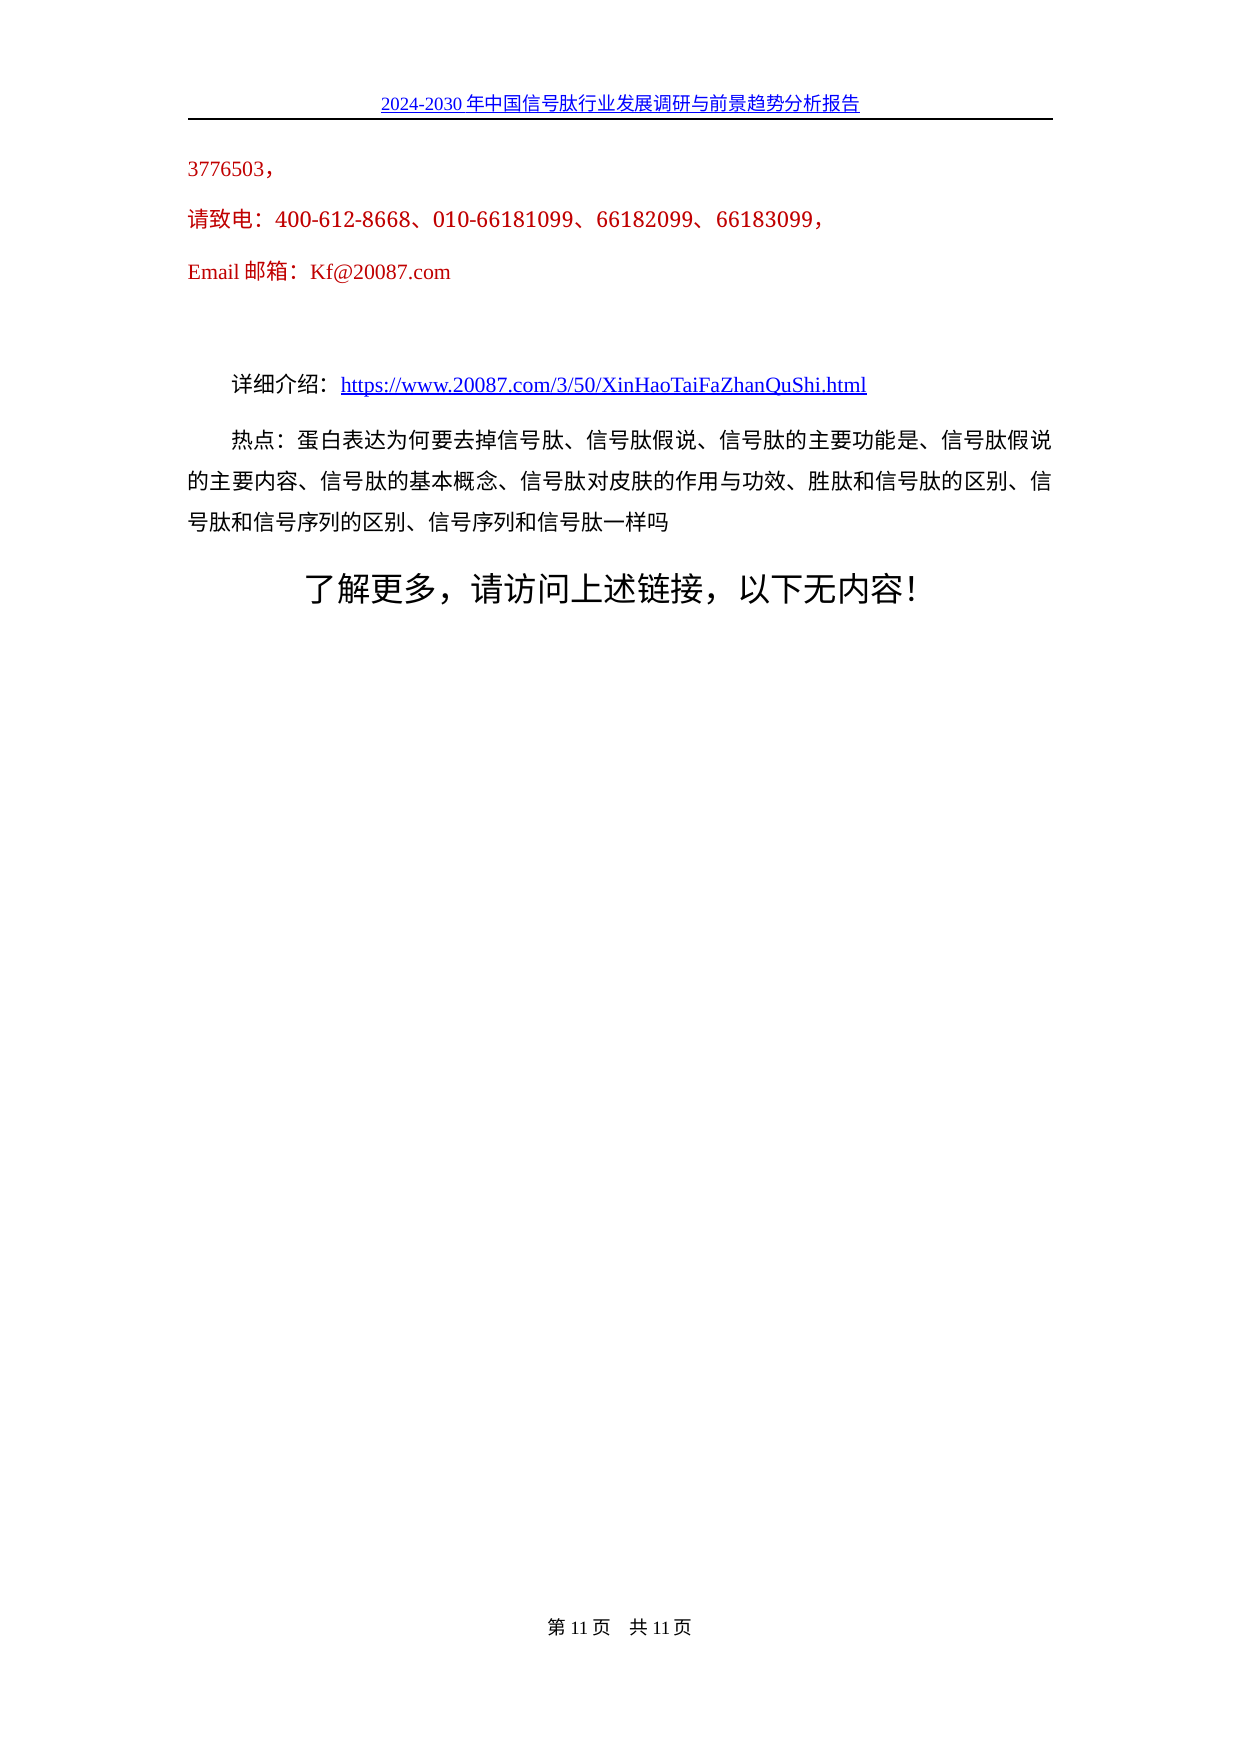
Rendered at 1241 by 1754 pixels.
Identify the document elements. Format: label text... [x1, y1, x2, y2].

text Email邮箱：Kf@20087.com [187, 253, 1053, 286]
text 详细介绍：https://www.20087.com/3/50/XinHaoTaiFaZhanQuShi.html [187, 366, 1053, 399]
text 请致电：400-612-8668、010-66181099、66182099、66183099， [187, 202, 1053, 234]
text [187, 150, 1053, 183]
text 热点：蛋白表达为何要去掉信号肽、信号肽假说、信号肽的主要功能是、信号肽假说的主要内容、信号肽的基本概念、信号肽对皮肤的作用与功效、胜肽和信号肽的区别、信号肽和信号序列的区别、信号序列和信号肽一样吗 [187, 423, 1053, 537]
title 了解更多，请访问上述链接，以下无内容！ [187, 554, 1053, 619]
